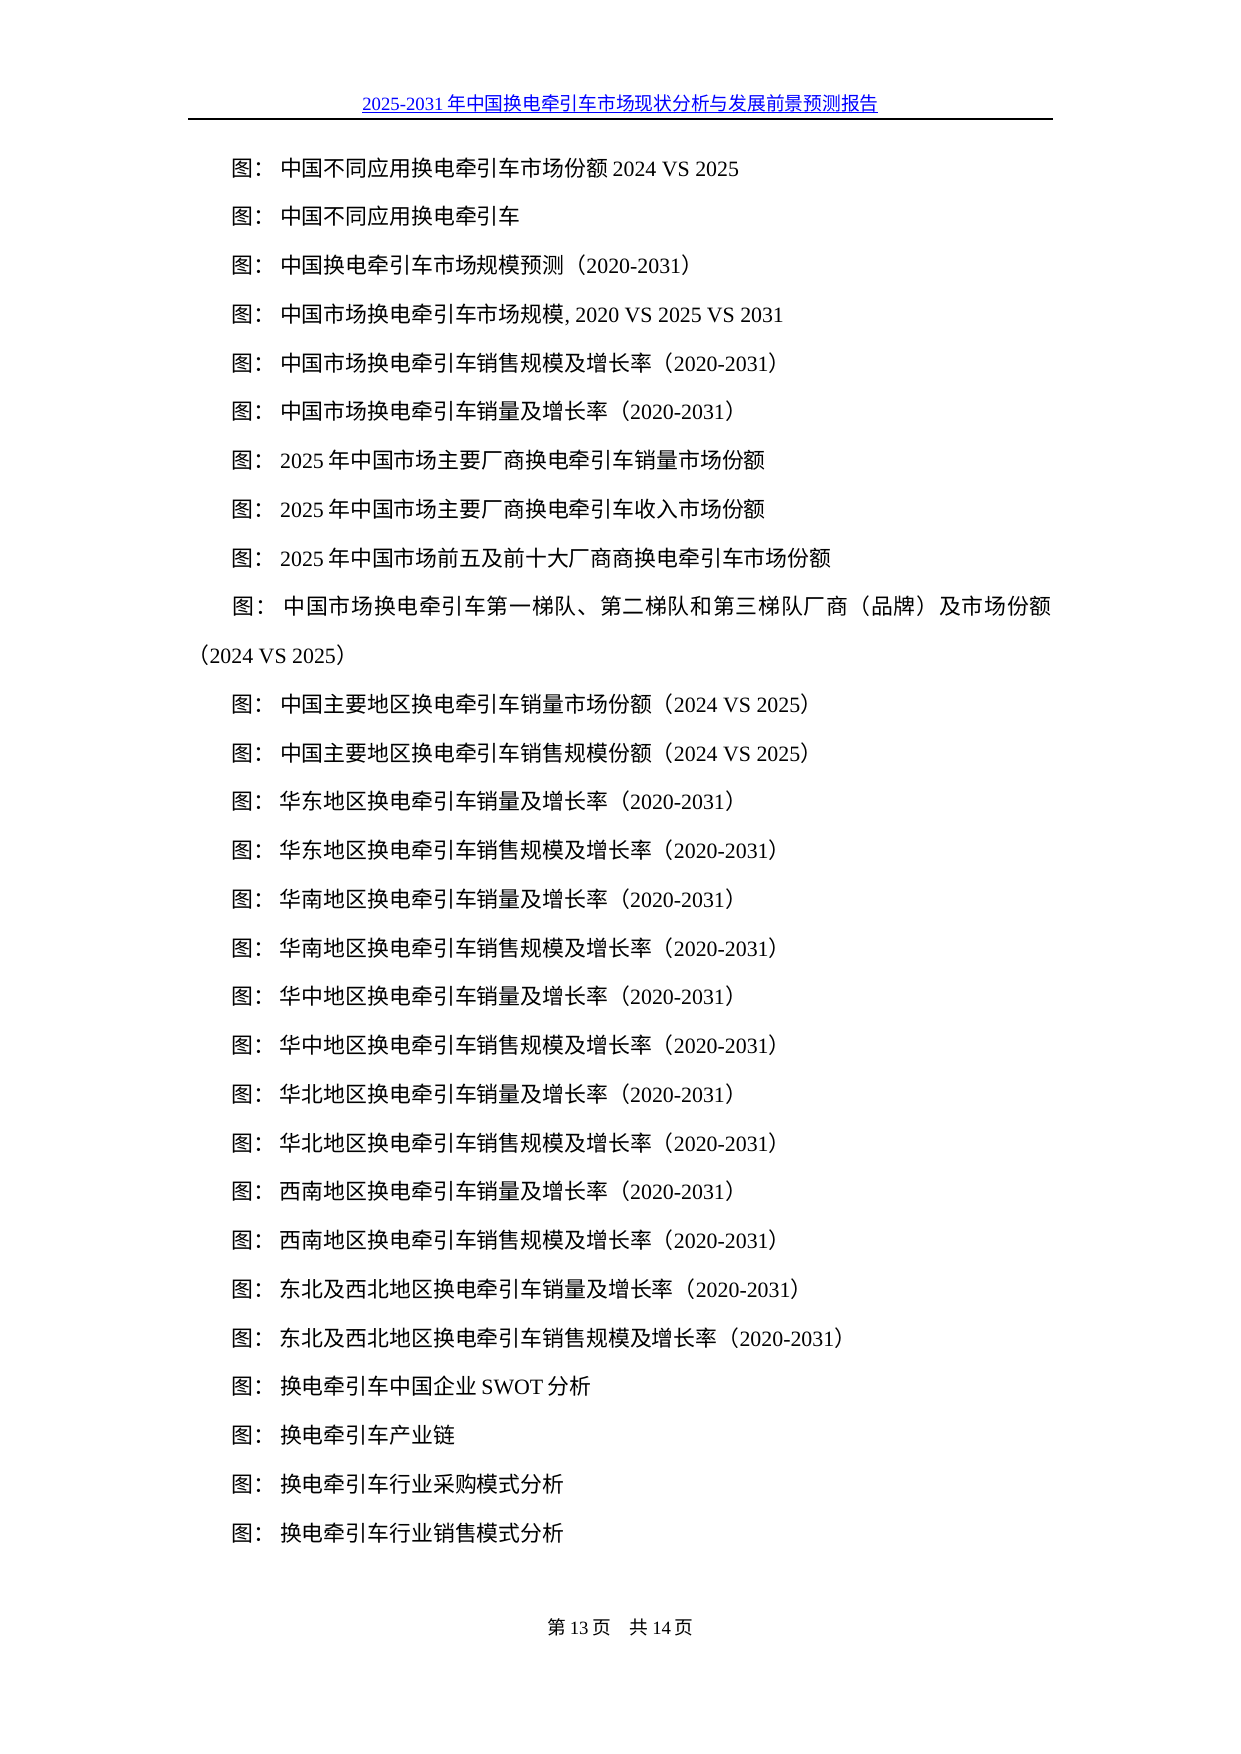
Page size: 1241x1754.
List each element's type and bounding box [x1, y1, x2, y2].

text [187, 150, 1053, 1548]
